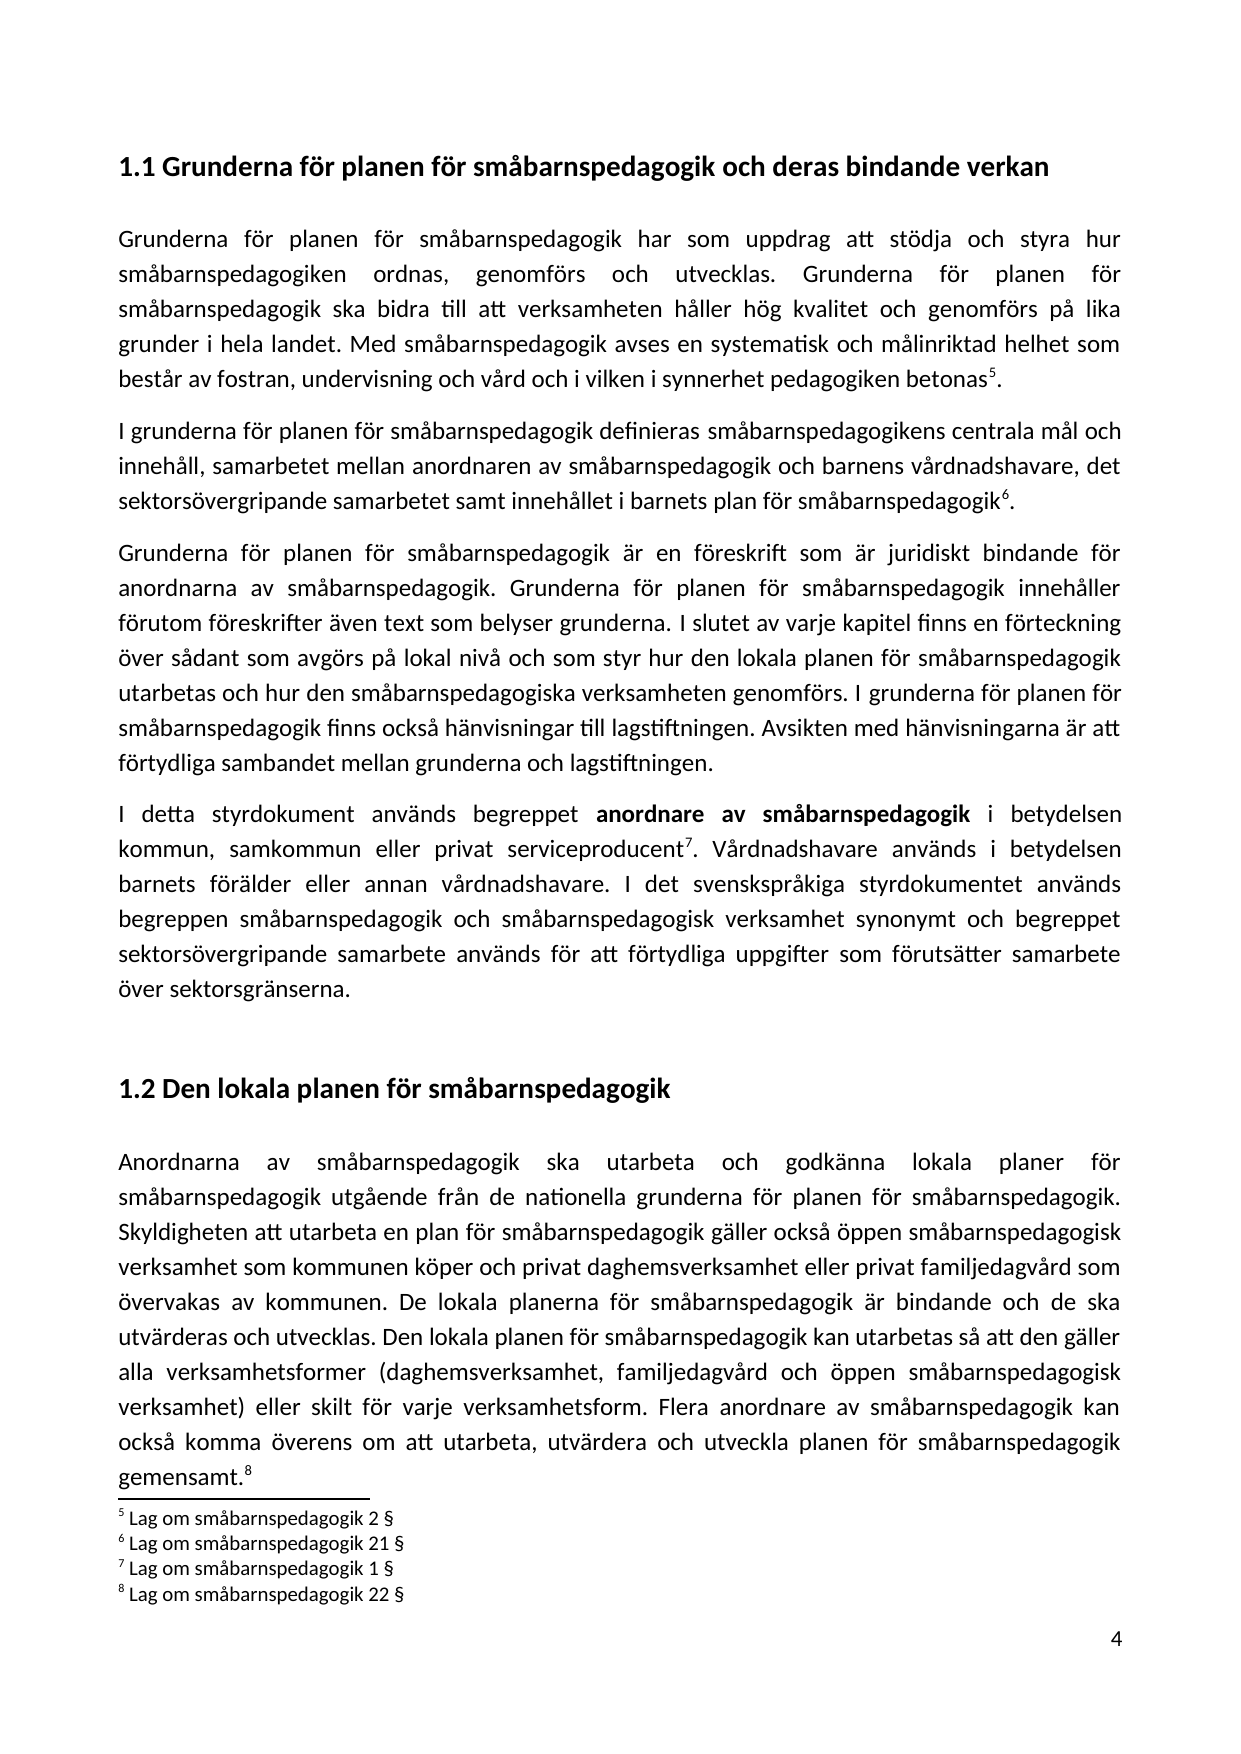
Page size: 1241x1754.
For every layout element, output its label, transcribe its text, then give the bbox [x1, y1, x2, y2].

text Grunderna för planen för småbarnspedagogik har som uppdrag att stödja och styra hur småbarnspedagogiken ordnas, genomförs och utvecklas. Grunderna för planen för småbarnspedagogik ska bidra till att verksamheten håller hög kvalitet och genomförs på lika grunder i hela landet. Med småbarnspedagogik avses en systematisk och målinriktad helhet som består av fostran, undervisning och vård och i vilken i synnerhet pedagogiken betonas. [118, 188, 1122, 394]
text I detta styrdokument används begreppet anordnare av småbarnspedagogik i betydelsen kommun, samkommun eller privat serviceproducent. Vårdnadshavare används i betydelsen barnets förälder eller annan vårdnadshavare. I det svenskspråkiga styrdokumentet används begreppen småbarnspedagogik och småbarnspedagogisk verksamhet synonymt och begreppet sektorsövergripande samarbete används för att förtydliga uppgifter som förutsätter samarbete över sektorsgränserna. [118, 798, 1122, 1004]
subtitle 1.1 Grunderna för planen för småbarnspedagogik och deras bindande verkan [118, 148, 1122, 183]
text Anordnarna av småbarnspedagogik ska utarbeta och godkänna lokala planer för småbarnspedagogik utgående från de nationella grunderna för planen för småbarnspedagogik. Skyldigheten att utarbeta en plan för småbarnspedagogik gäller också öppen småbarnspedagogisk verksamhet som kommunen köper och privat daghemsverksamhet eller privat familjedagvård som övervakas av kommunen. De lokala planerna för småbarnspedagogik är bindande och de ska utvärderas och utvecklas. Den lokala planen för småbarnspedagogik kan utarbetas så att den gäller alla verksamhetsformer (daghemsverksamhet, familjedagvård och öppen småbarnspedagogisk verksamhet) eller skilt för varje verksamhetsform. Flera anordnare av småbarnspedagogik kan också komma överens om att utarbeta, utvärdera och utveckla planen för småbarnspedagogik gemensamt. [118, 1111, 1122, 1492]
text I grunderna för planen för småbarnspedagogik definieras småbarnspedagogikens centrala mål och innehåll, samarbetet mellan anordnaren av småbarnspedagogik och barnens vårdnadshavare, det sektorsövergripande samarbetet samt innehållet i barnets plan för småbarnspedagogik. [118, 415, 1122, 516]
text Grunderna för planen för småbarnspedagogik är en föreskrift som är juridiskt bindande för anordnarna av småbarnspedagogik. Grunderna för planen för småbarnspedagogik innehåller förutom föreskrifter även text som belyser grunderna. I slutet av varje kapitel finns en förteckning över sådant som avgörs på lokal nivå och som styr hur den lokala planen för småbarnspedagogik utarbetas och hur den småbarnspedagogiska verksamheten genomförs. I grunderna för planen för småbarnspedagogik finns också hänvisningar till lagstiftningen. Avsikten med hänvisningarna är att förtydliga sambandet mellan grunderna och lagstiftningen. [118, 537, 1122, 777]
subtitle 1.2 Den lokala planen för småbarnspedagogik [118, 1029, 1122, 1106]
